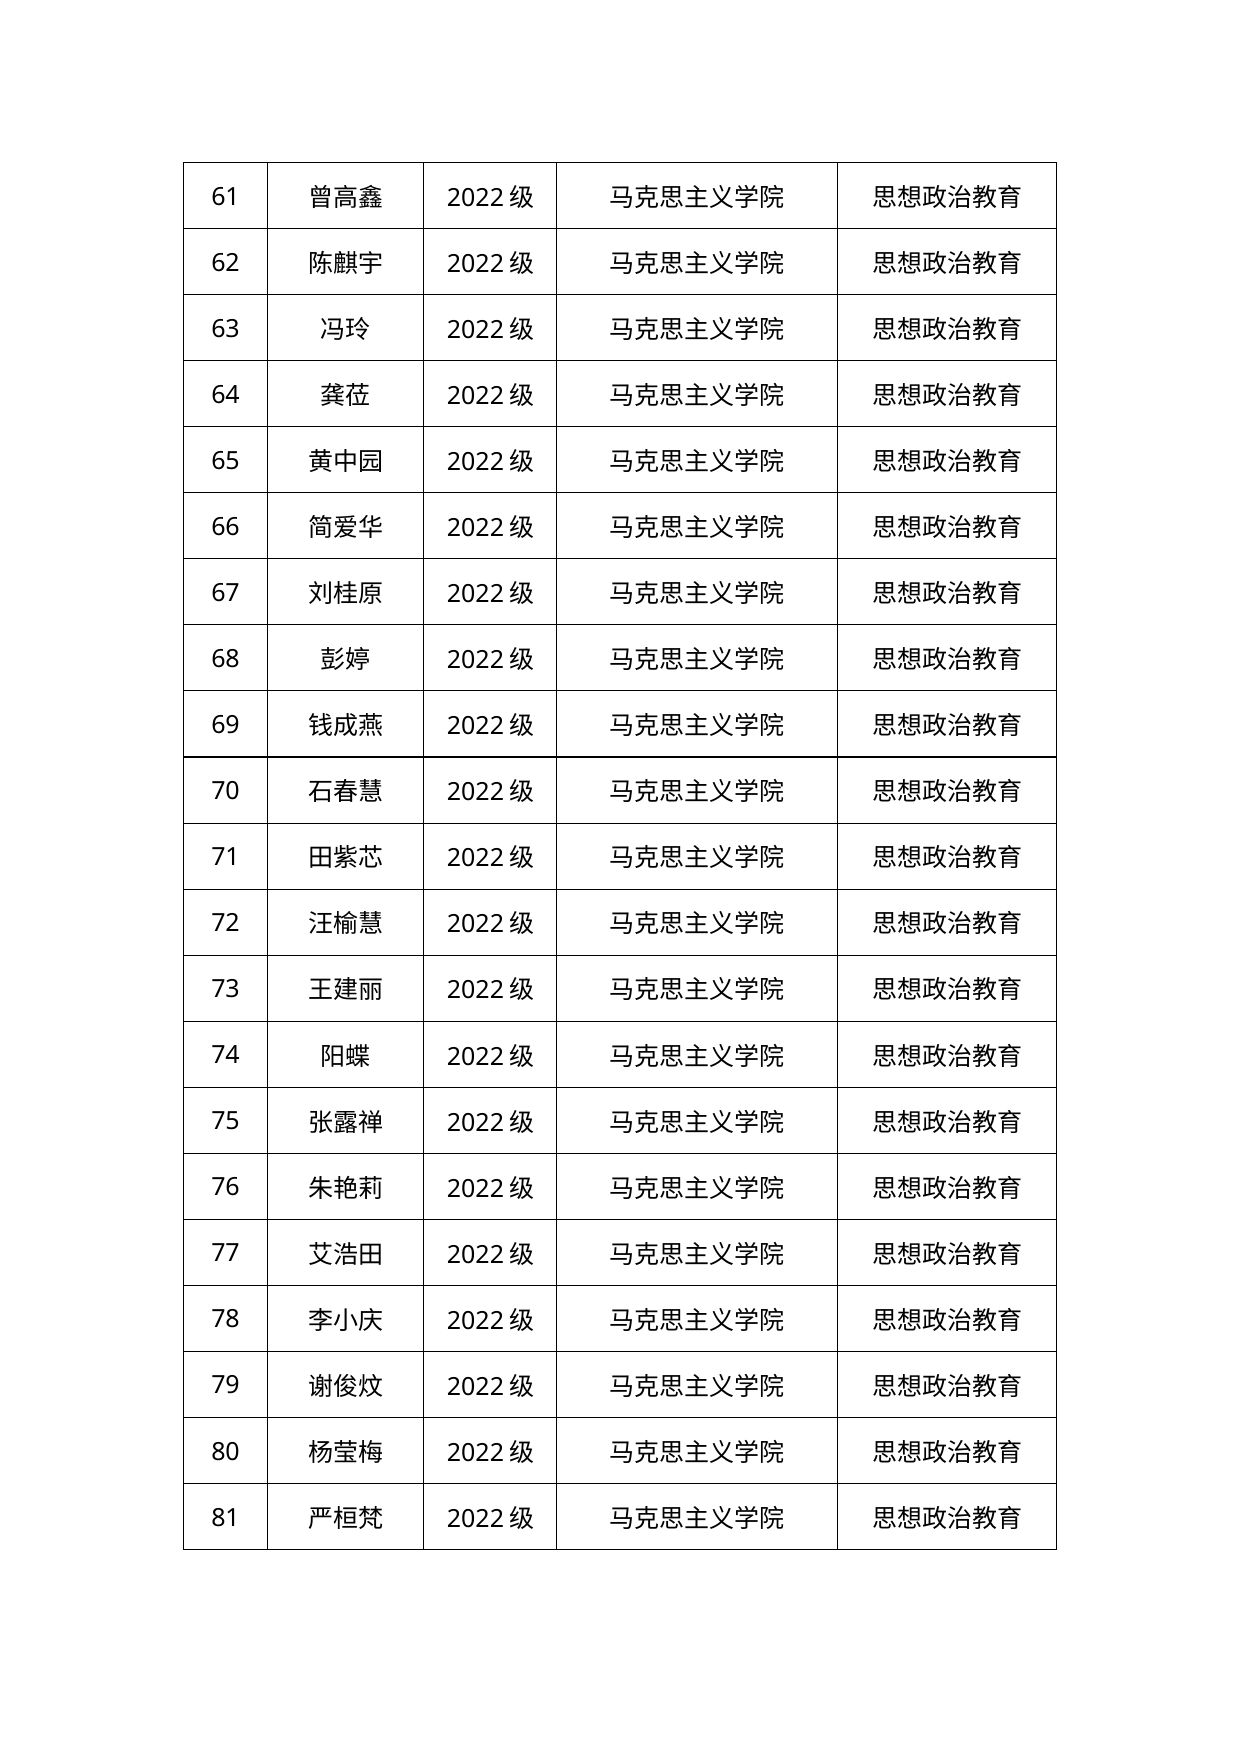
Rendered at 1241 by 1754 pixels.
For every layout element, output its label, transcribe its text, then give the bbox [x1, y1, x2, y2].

table_cell 石春慧 [268, 758, 423, 822]
table_cell 钱成燕 [268, 691, 423, 756]
table_cell 2022级 [424, 625, 556, 690]
table_cell 63 [184, 295, 267, 360]
table_cell 曾高鑫 [268, 163, 423, 228]
table_cell 艾浩田 [268, 1220, 423, 1285]
table_cell 2022级 [424, 163, 556, 228]
table_cell 李小庆 [268, 1286, 423, 1351]
table_cell 62 [184, 229, 267, 294]
table_cell 马克思主义学院 [557, 295, 837, 360]
table_cell 76 [184, 1154, 267, 1219]
table_cell 66 [184, 493, 267, 558]
table_cell 思想政治教育 [838, 956, 1056, 1021]
table_cell 谢俊炆 [268, 1352, 423, 1417]
table_cell 2022级 [424, 1418, 556, 1483]
table_cell 81 [184, 1484, 267, 1549]
table_cell 马克思主义学院 [557, 758, 837, 822]
table_cell 刘桂原 [268, 559, 423, 624]
table_cell 思想政治教育 [838, 361, 1056, 426]
table_cell 77 [184, 1220, 267, 1285]
table_cell 陈麒宇 [268, 229, 423, 294]
table_cell 思想政治教育 [838, 229, 1056, 294]
table_cell 杨莹梅 [268, 1418, 423, 1483]
table_cell 马克思主义学院 [557, 361, 837, 426]
table_cell 马克思主义学院 [557, 1022, 837, 1087]
table_cell 思想政治教育 [838, 1220, 1056, 1285]
table_cell 2022级 [424, 1352, 556, 1417]
table_cell 龚莅 [268, 361, 423, 426]
table_cell 马克思主义学院 [557, 163, 837, 228]
table_cell 78 [184, 1286, 267, 1351]
table_cell 马克思主义学院 [557, 1154, 837, 1219]
table_cell 74 [184, 1022, 267, 1087]
table_cell 马克思主义学院 [557, 1418, 837, 1483]
table_cell 马克思主义学院 [557, 229, 837, 294]
table_cell 2022级 [424, 559, 556, 624]
table_cell 严桓梵 [268, 1484, 423, 1549]
table_cell 65 [184, 427, 267, 492]
table_cell 张露禅 [268, 1088, 423, 1153]
table_cell 2022级 [424, 758, 556, 822]
table_cell 68 [184, 625, 267, 690]
table_cell 79 [184, 1352, 267, 1417]
table_cell 马克思主义学院 [557, 625, 837, 690]
table_cell 马克思主义学院 [557, 427, 837, 492]
table_cell 阳蝶 [268, 1022, 423, 1087]
table_cell 思想政治教育 [838, 163, 1056, 228]
table_cell 思想政治教育 [838, 1154, 1056, 1219]
table_cell 马克思主义学院 [557, 1286, 837, 1351]
table_cell 思想政治教育 [838, 1484, 1056, 1549]
table_cell 王建丽 [268, 956, 423, 1021]
table_cell 思想政治教育 [838, 824, 1056, 888]
table_cell 2022级 [424, 691, 556, 756]
table_cell 72 [184, 890, 267, 954]
table_cell 马克思主义学院 [557, 890, 837, 954]
table_cell 汪榆慧 [268, 890, 423, 954]
table_cell 2022级 [424, 1220, 556, 1285]
table_cell 马克思主义学院 [557, 559, 837, 624]
table_cell 71 [184, 824, 267, 888]
table_cell 2022级 [424, 1286, 556, 1351]
table_cell 马克思主义学院 [557, 1352, 837, 1417]
table_cell 2022级 [424, 1154, 556, 1219]
table_cell 朱艳莉 [268, 1154, 423, 1219]
table_cell 思想政治教育 [838, 758, 1056, 822]
table_cell 2022级 [424, 824, 556, 888]
table_cell 2022级 [424, 295, 556, 360]
table_cell 2022级 [424, 1484, 556, 1549]
table_cell 马克思主义学院 [557, 493, 837, 558]
table_cell 2022级 [424, 1088, 556, 1153]
table_cell 马克思主义学院 [557, 1088, 837, 1153]
table_cell 思想政治教育 [838, 1418, 1056, 1483]
table_cell 思想政治教育 [838, 691, 1056, 756]
table_cell 思想政治教育 [838, 1352, 1056, 1417]
table_cell 马克思主义学院 [557, 1484, 837, 1549]
table_cell 73 [184, 956, 267, 1021]
table_cell 2022级 [424, 361, 556, 426]
table_cell 75 [184, 1088, 267, 1153]
table_cell 马克思主义学院 [557, 824, 837, 888]
table_cell 田紫芯 [268, 824, 423, 888]
table_cell 冯玲 [268, 295, 423, 360]
table_cell 69 [184, 691, 267, 756]
table_cell 思想政治教育 [838, 890, 1056, 954]
table_cell 2022级 [424, 890, 556, 954]
table_cell 2022级 [424, 956, 556, 1021]
table_cell 思想政治教育 [838, 1286, 1056, 1351]
table_cell 2022级 [424, 493, 556, 558]
table_cell 马克思主义学院 [557, 1220, 837, 1285]
table_cell 64 [184, 361, 267, 426]
table_cell 70 [184, 758, 267, 822]
table_cell 80 [184, 1418, 267, 1483]
table_cell 马克思主义学院 [557, 691, 837, 756]
table_cell 黄中园 [268, 427, 423, 492]
table_cell 思想政治教育 [838, 427, 1056, 492]
table_cell 61 [184, 163, 267, 228]
table_cell 思想政治教育 [838, 1088, 1056, 1153]
table_cell 马克思主义学院 [557, 956, 837, 1021]
table_cell 思想政治教育 [838, 295, 1056, 360]
table_cell 思想政治教育 [838, 493, 1056, 558]
table_cell 简爱华 [268, 493, 423, 558]
table_cell 思想政治教育 [838, 625, 1056, 690]
table_cell 2022级 [424, 229, 556, 294]
table_cell 思想政治教育 [838, 559, 1056, 624]
table_cell 彭婷 [268, 625, 423, 690]
table_cell 思想政治教育 [838, 1022, 1056, 1087]
table_cell 2022级 [424, 427, 556, 492]
table_cell 2022级 [424, 1022, 556, 1087]
table_cell 67 [184, 559, 267, 624]
